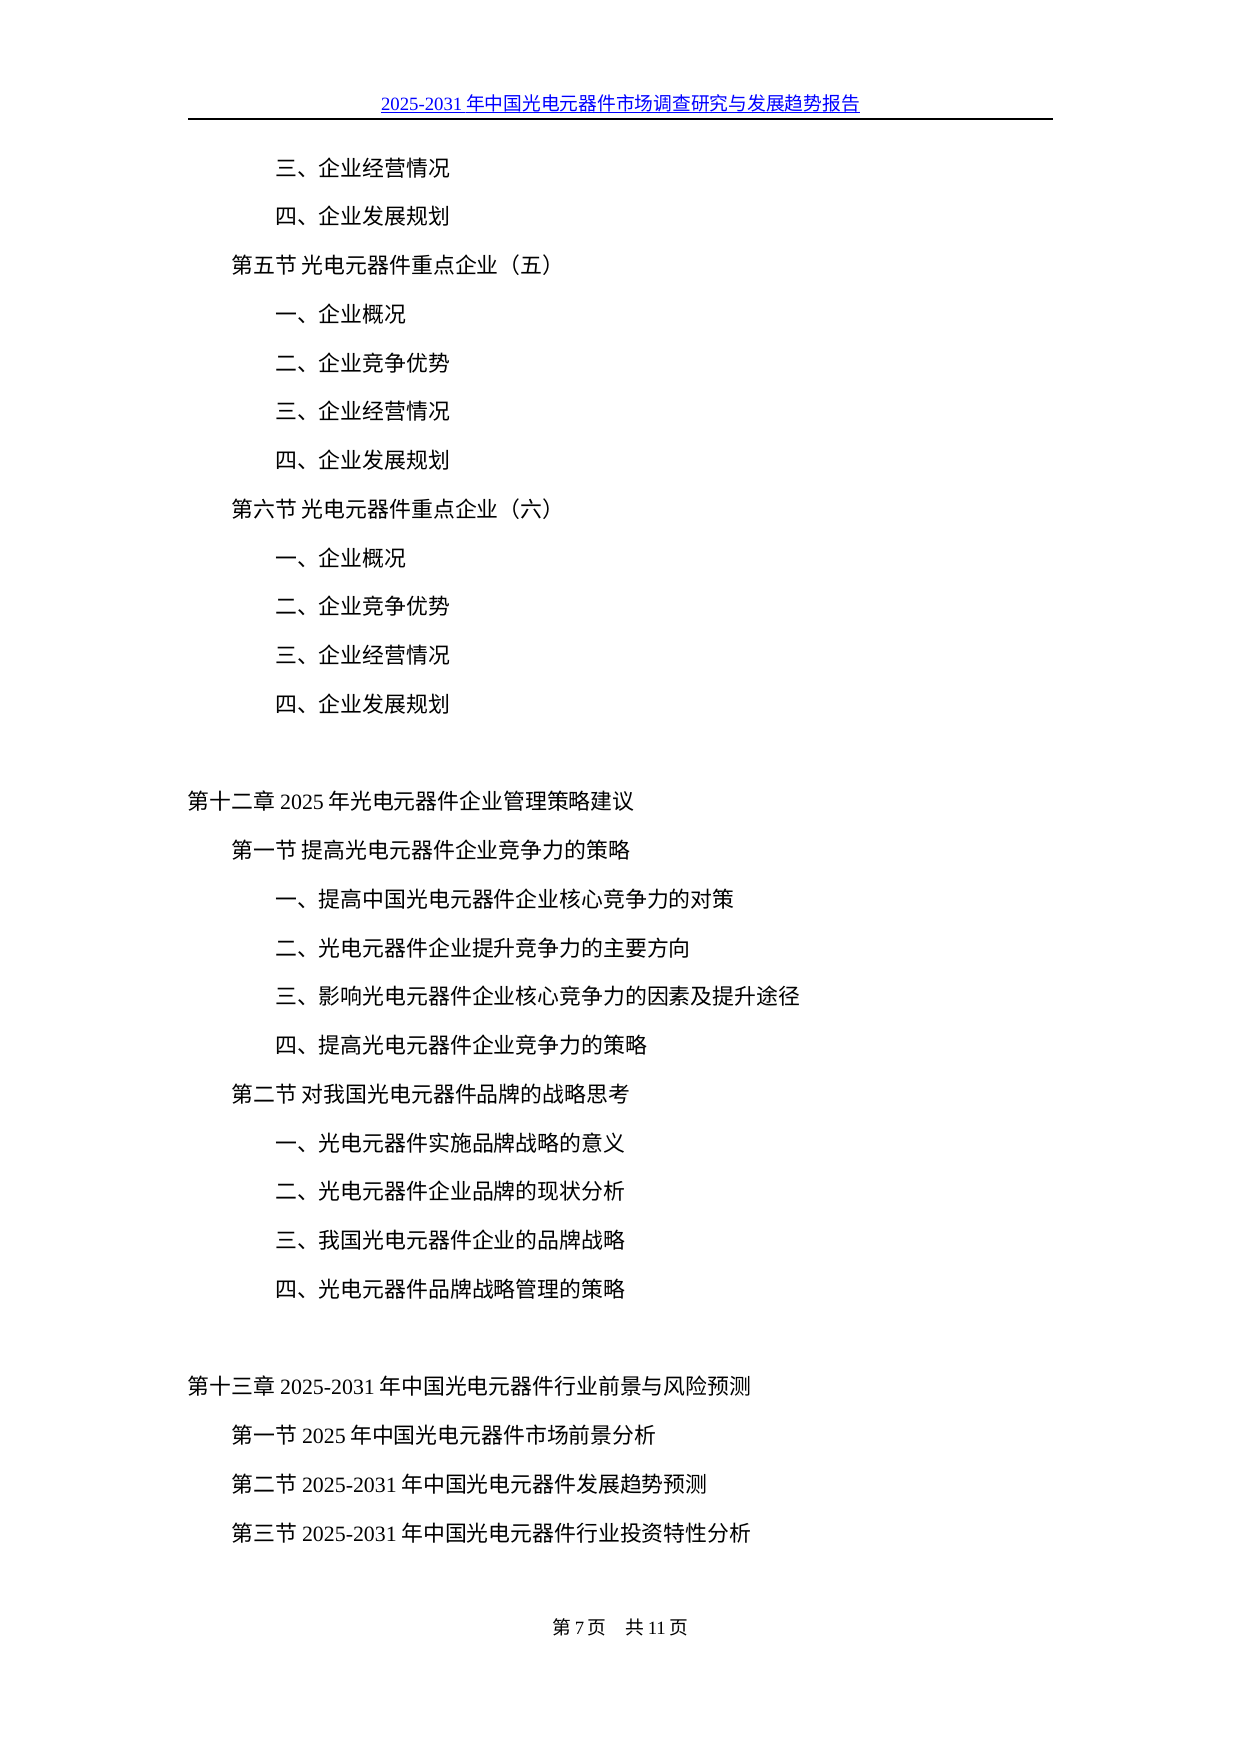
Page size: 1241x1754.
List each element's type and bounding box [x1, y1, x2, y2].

text [187, 150, 1053, 1548]
